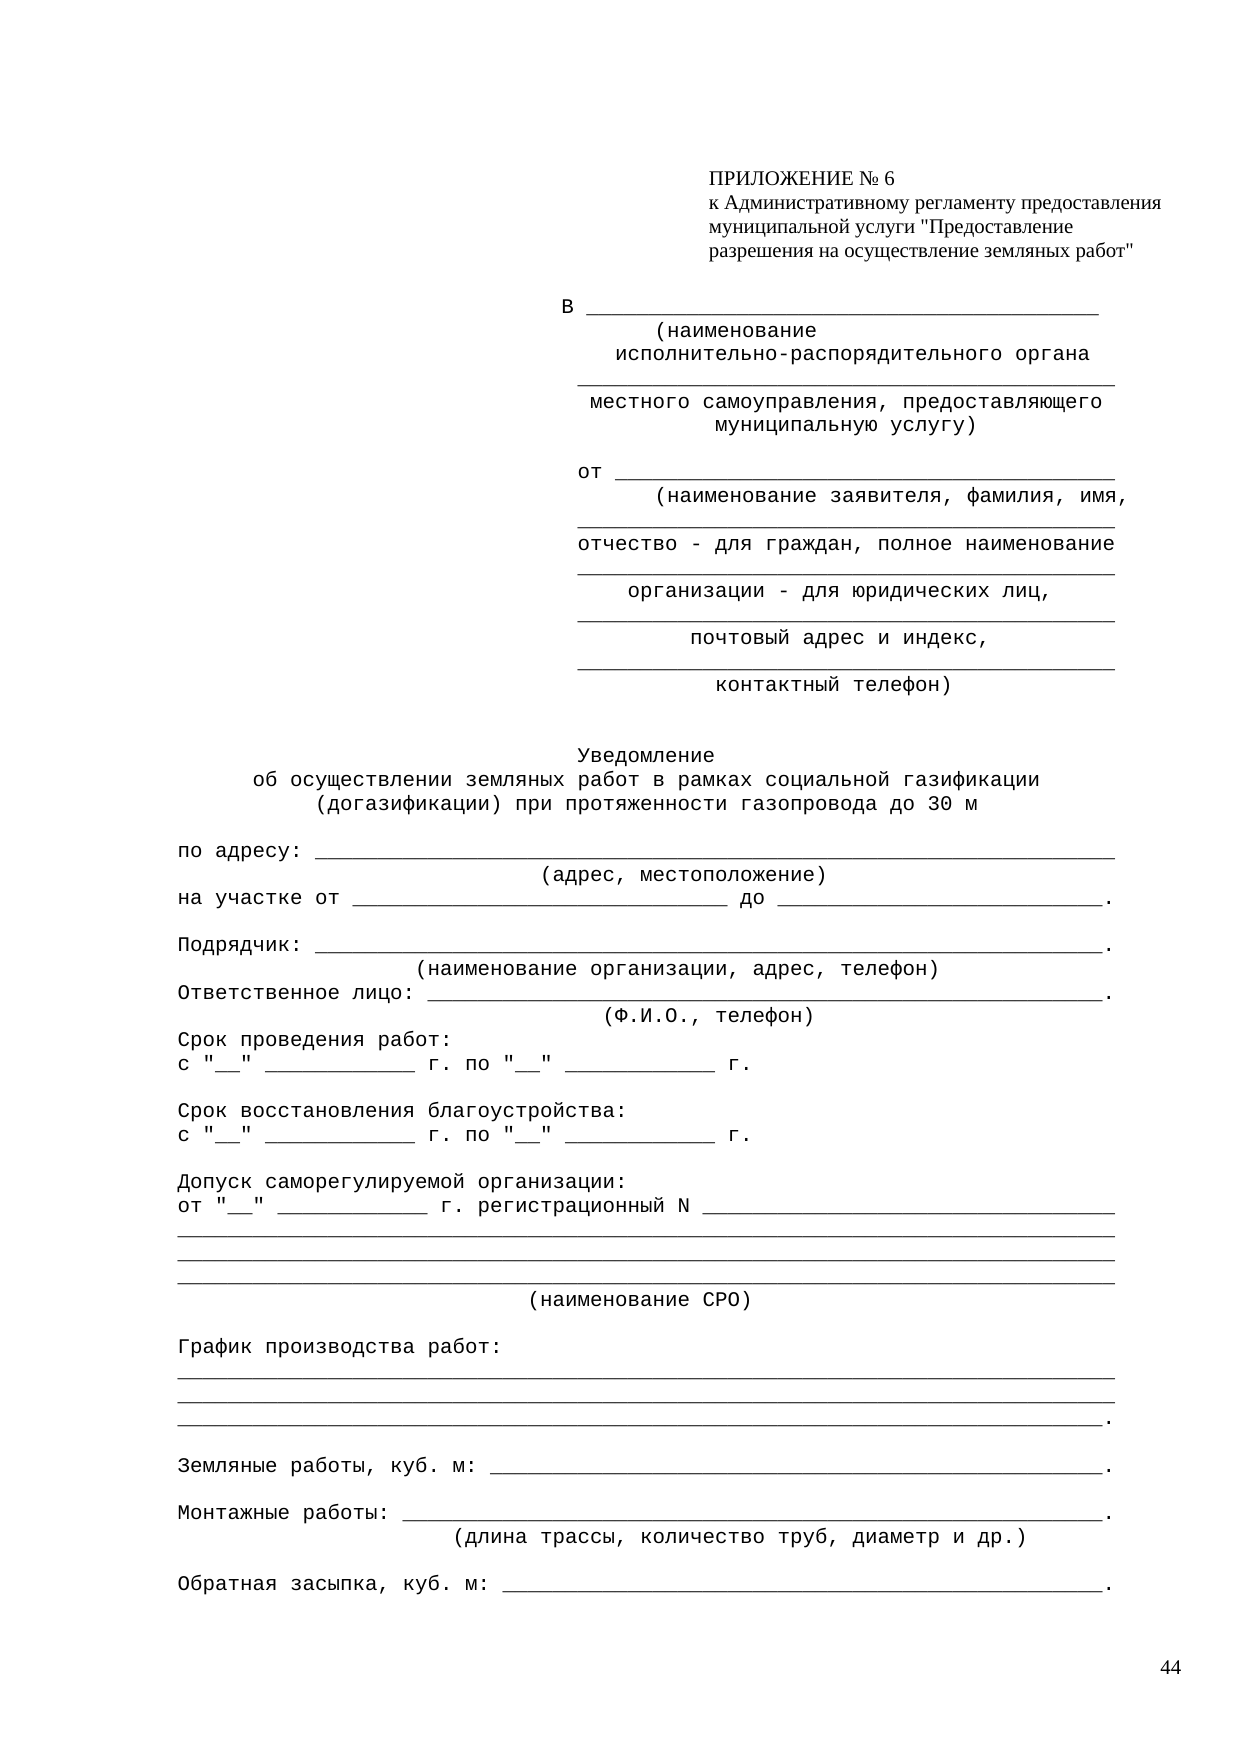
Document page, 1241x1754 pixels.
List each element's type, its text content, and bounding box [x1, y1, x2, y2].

text муниципальную услугу) [177, 414, 1181, 438]
text Земляные работы, куб. м: _________________________________________________. [177, 1455, 1181, 1478]
text от "__" ____________ г. регистрационный N _________________________________ [177, 1194, 1181, 1218]
text почтовый адрес и индекс, [177, 627, 1181, 651]
text График производства работ: [177, 1336, 1181, 1360]
text ___________________________________________ [177, 556, 1181, 580]
text Срок восстановления благоустройства: [177, 1100, 1181, 1124]
text ___________________________________________________________________________ [177, 1384, 1181, 1407]
text ___________________________________________________________________________ [177, 1266, 1181, 1289]
text с "__" ____________ г. по "__" ____________ г. [177, 1124, 1181, 1147]
text ___________________________________________ [177, 367, 1181, 391]
text контактный телефон) [177, 674, 1181, 698]
text об осуществлении земляных работ в рамках социальной газификации [177, 769, 1181, 793]
text от ________________________________________ [177, 462, 1181, 485]
text (адрес, местоположение) [177, 863, 1181, 887]
text на участке от ______________________________ до __________________________. [177, 887, 1181, 911]
text В _________________________________________ [561, 296, 1181, 320]
text Уведомление [177, 745, 1181, 769]
text по адресу: ________________________________________________________________ [177, 840, 1181, 863]
text (наименование организации, адрес, телефон) [177, 958, 1181, 982]
text Срок проведения работ: [177, 1029, 1181, 1053]
text ___________________________________________________________________________ [177, 1360, 1181, 1384]
text __________________________________________________________________________. [177, 1407, 1181, 1431]
text Подрядчик: _______________________________________________________________. [177, 934, 1181, 958]
text местного самоуправления, предоставляющего [177, 391, 1181, 414]
text Монтажные работы: ________________________________________________________. [177, 1502, 1181, 1526]
text (наименование [177, 320, 1181, 343]
text исполнительно-распорядительного органа [177, 343, 1181, 367]
text (длина трассы, количество труб, диаметр и др.) [177, 1526, 1181, 1549]
text ___________________________________________ [177, 651, 1181, 674]
text ПРИЛОЖЕНИЕ № 6 [709, 166, 1181, 190]
text (догазификации) при протяженности газопровода до 30 м [177, 793, 1181, 816]
text к Административному регламенту предоставления муниципальной услуги "Предоставление разрешения на осуществление земляных работ" [709, 190, 1181, 262]
text ___________________________________________________________________________ [177, 1218, 1181, 1242]
text с "__" ____________ г. по "__" ____________ г. [177, 1053, 1181, 1076]
text (наименование заявителя, фамилия, имя, [177, 485, 1181, 509]
text (Ф.И.О., телефон) [177, 1005, 1181, 1029]
text ___________________________________________________________________________ [177, 1242, 1181, 1266]
text организации - для юридических лиц, [177, 580, 1181, 603]
text отчество - для граждан, полное наименование [177, 532, 1181, 556]
text Обратная засыпка, куб. м: ________________________________________________. [177, 1573, 1181, 1597]
text ___________________________________________ [177, 603, 1181, 627]
text ___________________________________________ [177, 509, 1181, 532]
text Допуск саморегулируемой организации: [177, 1171, 1181, 1194]
text (наименование СРО) [177, 1289, 1181, 1313]
text Ответственное лицо: ______________________________________________________. [177, 982, 1181, 1005]
